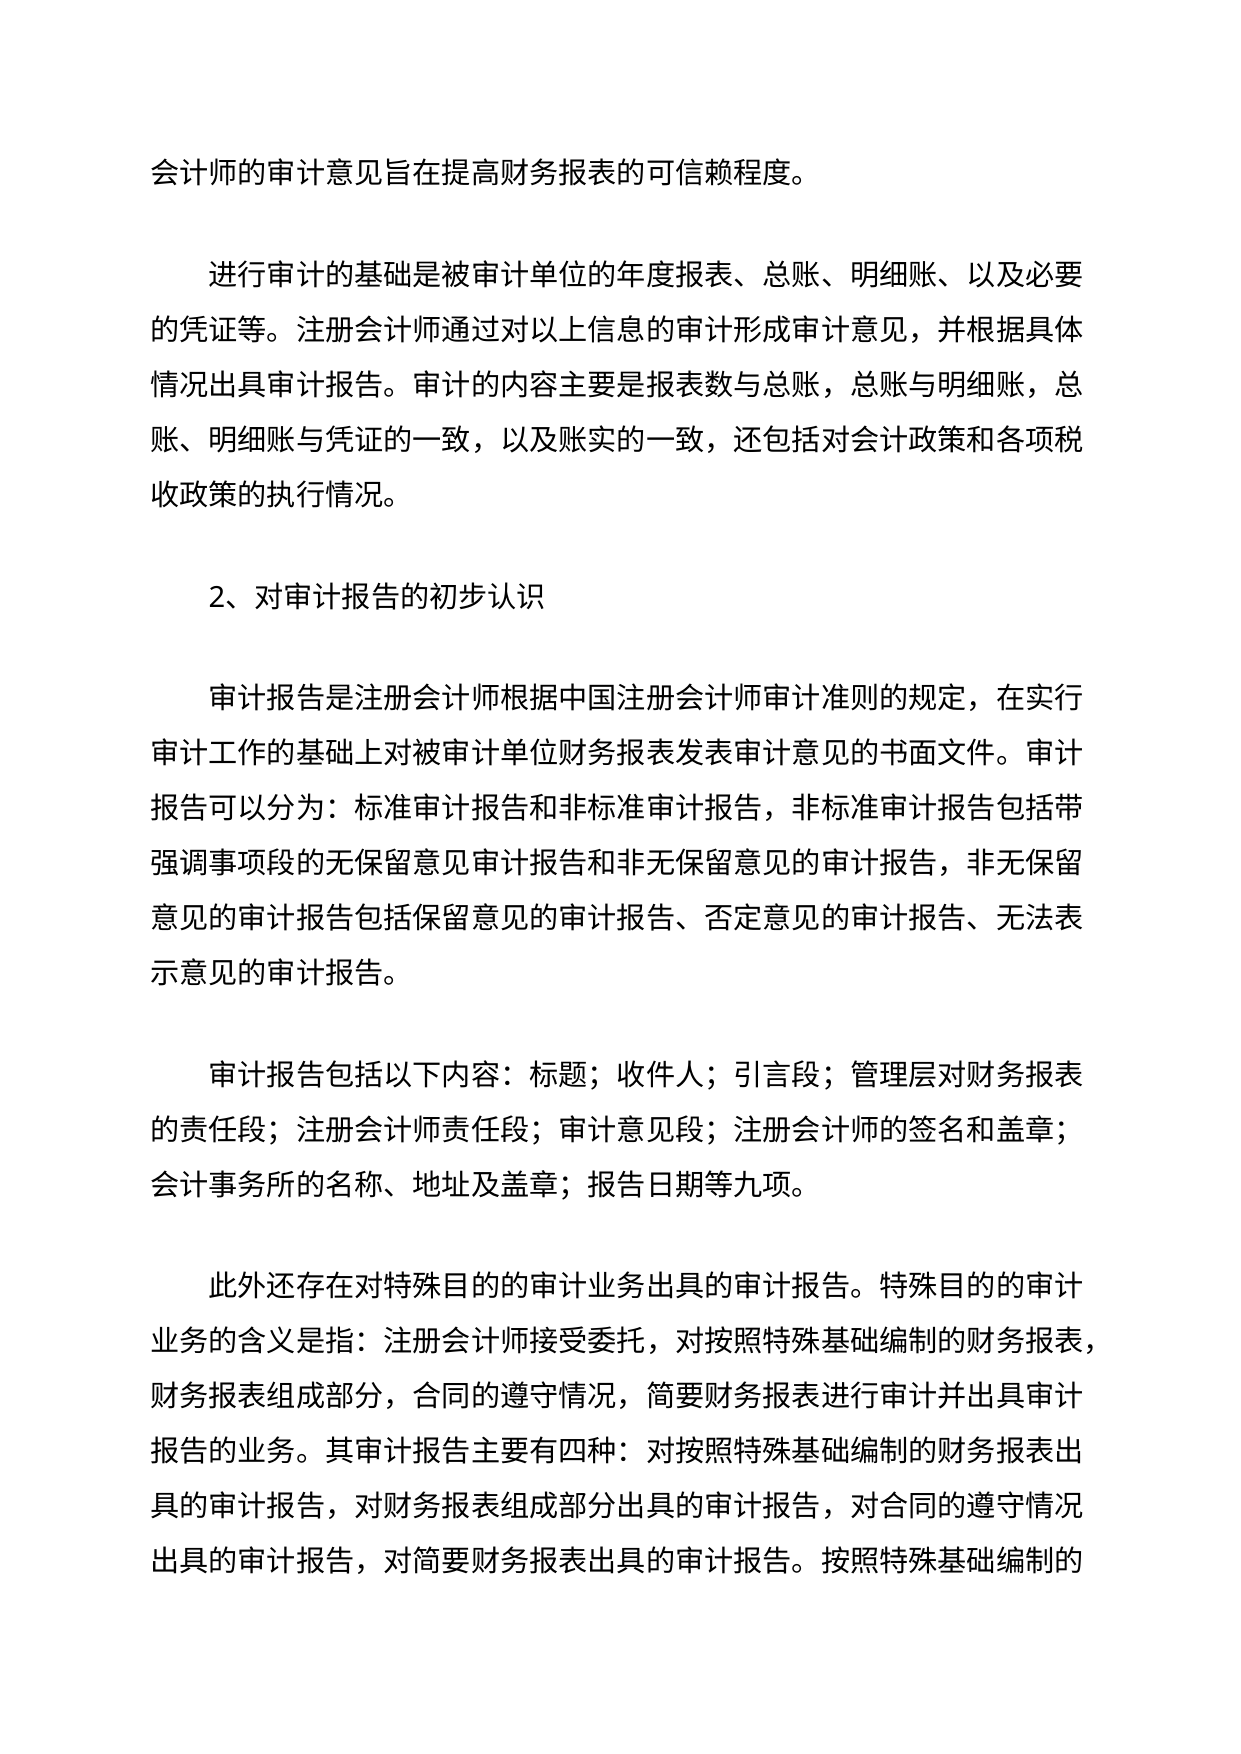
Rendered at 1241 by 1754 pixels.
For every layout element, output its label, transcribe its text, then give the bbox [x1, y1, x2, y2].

text 2、对审计报告的初步认识 [150, 573, 1090, 616]
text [150, 1263, 1090, 1580]
text 审计报告包括以下内容：标题；收件人；引言段；管理层对财务报表的责任段；注册会计师责任段；审计意见段；注册会计师的签名和盖章；会计事务所的名称、地址及盖章；报告日期等九项。 [150, 1051, 1090, 1203]
text 审计报告是注册会计师根据中国注册会计师审计准则的规定，在实行审计工作的基础上对被审计单位财务报表发表审计意见的书面文件。审计报告可以分为：标准审计报告和非标准审计报告，非标准审计报告包括带强调事项段的无保留意见审计报告和非无保留意见的审计报告，非无保留意见的审计报告包括保留意见的审计报告、否定意见的审计报告、无法表示意见的审计报告。 [150, 675, 1090, 992]
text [150, 150, 1090, 192]
text 进行审计的基础是被审计单位的年度报表、总账、明细账、以及必要的凭证等。注册会计师通过对以上信息的审计形成审计意见，并根据具体情况出具审计报告。审计的内容主要是报表数与总账，总账与明细账，总账、明细账与凭证的一致，以及账实的一致，还包括对会计政策和各项税收政策的执行情况。 [150, 252, 1090, 514]
